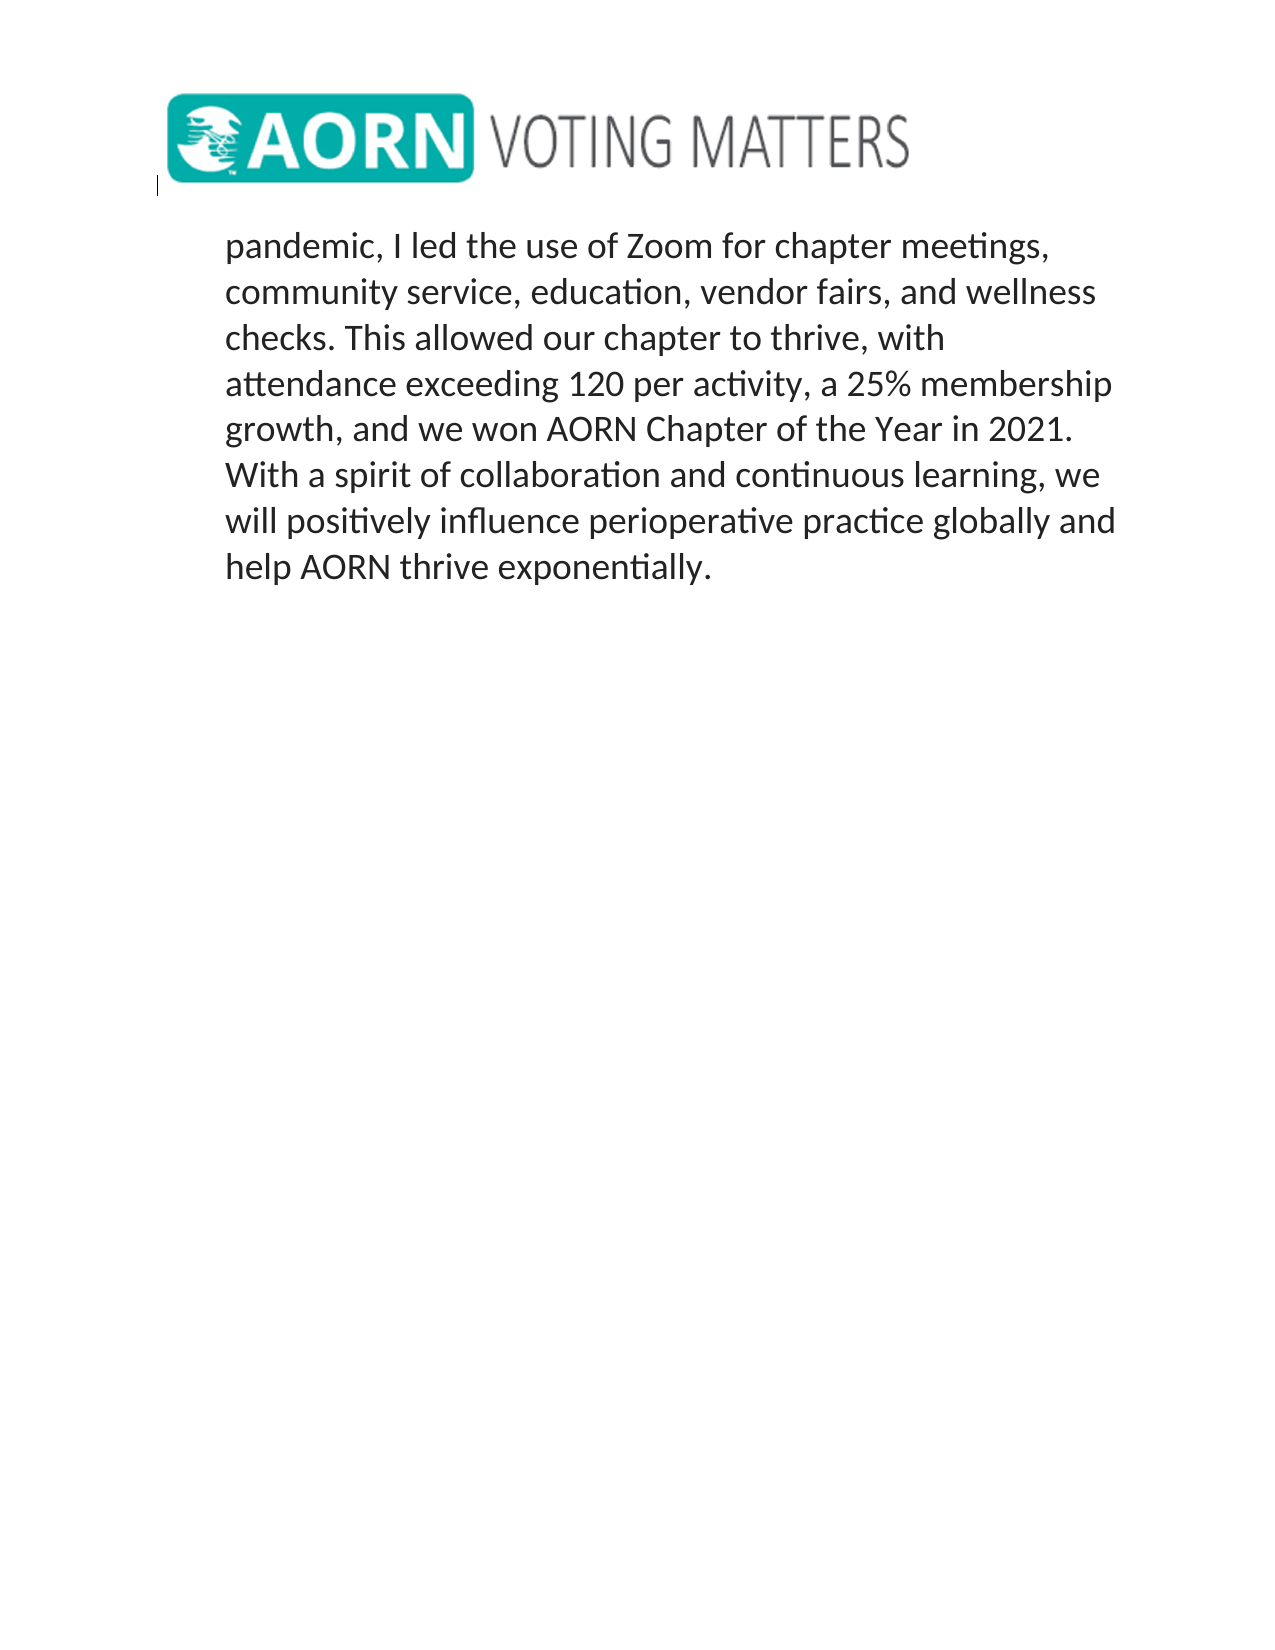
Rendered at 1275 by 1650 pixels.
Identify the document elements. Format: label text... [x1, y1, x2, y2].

picture [150, 75, 917, 196]
